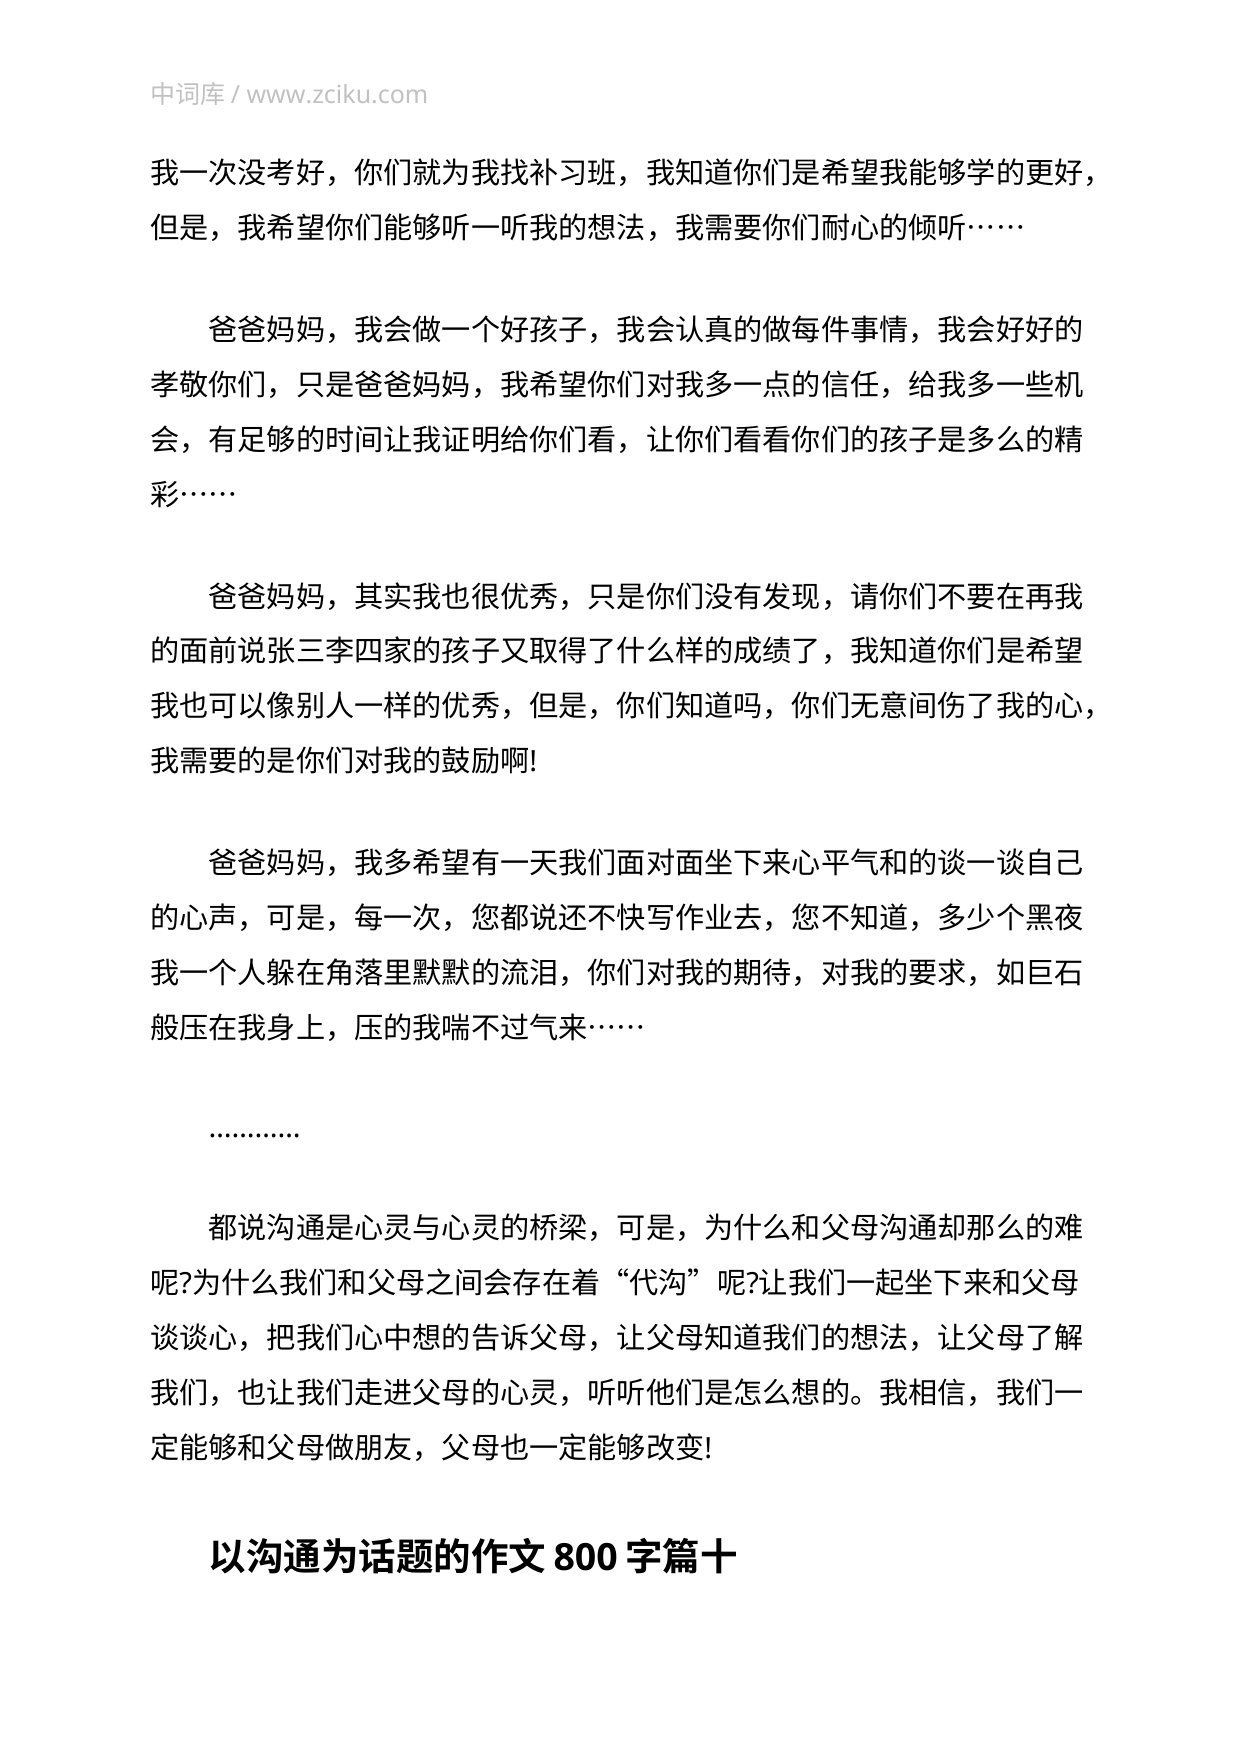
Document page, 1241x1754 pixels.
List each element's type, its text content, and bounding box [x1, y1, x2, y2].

text 都说沟通是心灵与心灵的桥梁，可是，为什么和父母沟通却那么的难呢?为什么我们和父母之间会存在着“代沟”呢?让我们一起坐下来和父母谈谈心，把我们心中想的告诉父母，让父母知道我们的想法，让父母了解我们，也让我们走进父母的心灵，听听他们是怎么想的。我相信，我们一定能够和父母做朋友，父母也一定能够改变! [150, 1205, 1090, 1467]
text 以沟通为话题的作文800字篇十 [150, 1526, 1090, 1581]
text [150, 150, 1090, 247]
text 爸爸妈妈，我会做一个好孩子，我会认真的做每件事情，我会好好的孝敬你们，只是爸爸妈妈，我希望你们对我多一点的信任，给我多一些机会，有足够的时间让我证明给你们看，让你们看看你们的孩子是多么的精彩…… [150, 307, 1090, 514]
text 爸爸妈妈，我多希望有一天我们面对面坐下来心平气和的谈一谈自己的心声，可是，每一次，您都说还不快写作业去，您不知道，多少个黑夜我一个人躲在角落里默默的流泪，你们对我的期待，对我的要求，如巨石般压在我身上，压的我喘不过气来…… [150, 840, 1090, 1047]
text 爸爸妈妈，其实我也很优秀，只是你们没有发现，请你们不要在再我的面前说张三李四家的孩子又取得了什么样的成绩了，我知道你们是希望我也可以像别人一样的优秀，但是，你们知道吗，你们无意间伤了我的心，我需要的是你们对我的鼓励啊! [150, 573, 1090, 780]
text ………… [150, 1106, 1090, 1146]
